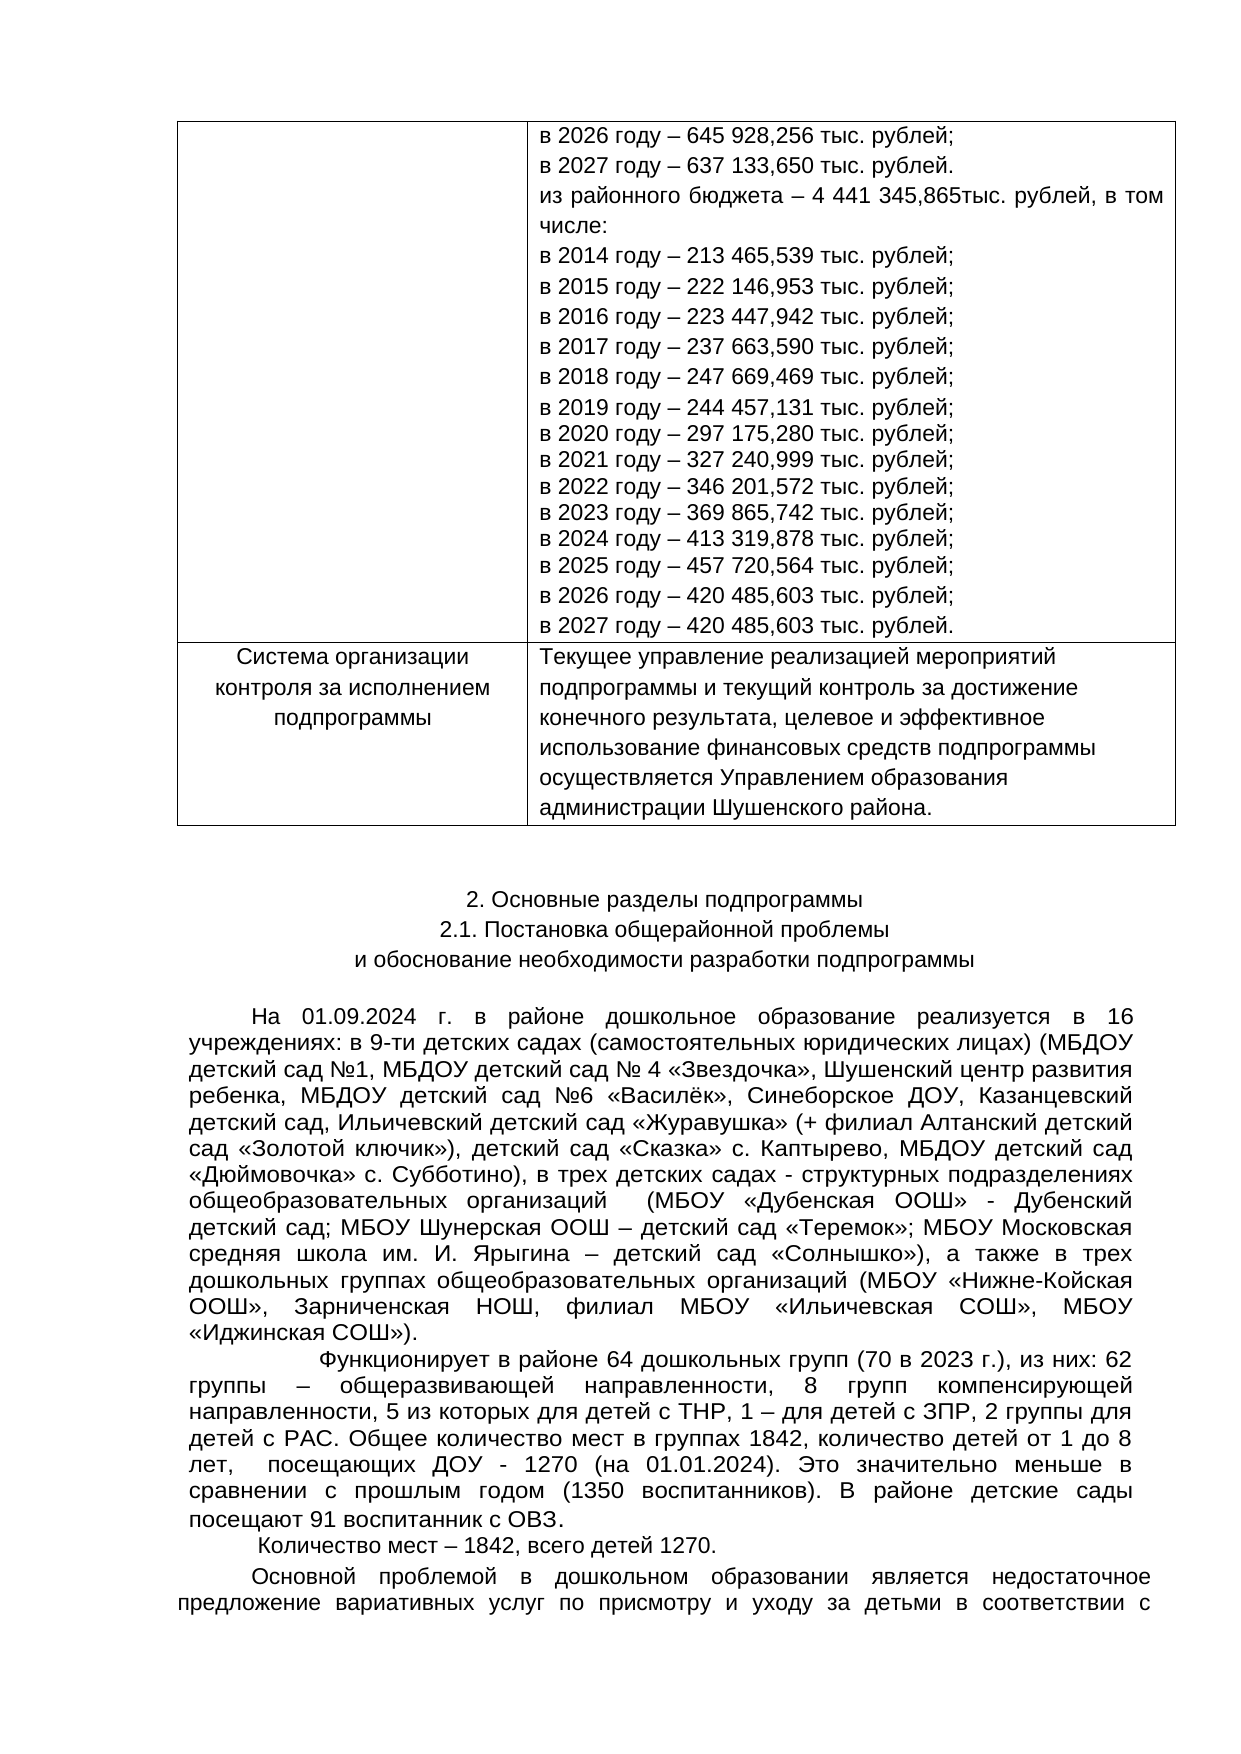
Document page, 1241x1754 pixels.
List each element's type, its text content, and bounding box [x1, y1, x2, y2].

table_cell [528, 122, 1175, 642]
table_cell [178, 122, 527, 642]
table_cell Текущее управление реализацией мероприятий подпрограммы и текущий контроль за достижение конечного результата, целевое и эффективное использование финансовых средств подпрограммы осуществляется Управлением образования администрации Шушенского района. [528, 643, 1175, 824]
text 2.1. Постановка общерайонной проблемы [177, 916, 1152, 943]
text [177, 1563, 1152, 1615]
list Функционирует в районе 64 дошкольных групп (70 в 2023 г.), из них: 62 группы – общеразвивающей направленности, 8 групп компенсирующей направленности, 5 из которых для детей с ТНР, 1 – для детей с ЗПР, 2 группы для детей с РАС. Общее количество мест в группах 1842, количество детей от 1 до 8 лет, посещающих ДОУ - 1270 (на 01.01.2024). Это значительно меньше в сравнении с прошлым годом (1350 воспитанников). В районе детские сады посещают 91 воспитанник с ОВЗ. [189, 1346, 1134, 1532]
text 2. Основные разделы подпрограммы [177, 886, 1152, 912]
list На 01.09.2024 г. в районе дошкольное образование реализуется в 16 учреждениях: в 9-ти детских садах (самостоятельных юридических лицах) (МБДОУ детский сад №1, МБДОУ детский сад № 4 «Звездочка», Шушенский центр развития ребенка, МБДОУ детский сад №6 «Василёк», Синеборское ДОУ, Казанцевский детский сад, Ильичевский детский сад «Журавушка» (+ филиал Алтанский детский сад «Золотой ключик»), детский сад «Сказка» с. Каптырево, МБДОУ детский сад «Дюймовочка» с. Субботино), в трех детских садах - структурных подразделениях общеобразовательных организаций (МБОУ «Дубенская ООШ» - Дубенский детский сад; МБОУ Шунерская ООШ – детский сад «Теремок»; МБОУ Московская средняя школа им. И. Ярыгина – детский сад «Солнышко»), а также в трех дошкольных группах общеобразовательных организаций (МБОУ «Нижне-Койская ООШ», Зарниченская НОШ, филиал МБОУ «Ильичевская СОШ», МБОУ «Иджинская СОШ»). [189, 1003, 1134, 1346]
table_cell Система организации контроля за исполнением подпрограммы [178, 643, 527, 824]
text Количество мест – 1842, всего детей 1270. [177, 1532, 1152, 1559]
text и обоснование необходимости разработки подпрограммы [177, 946, 1152, 973]
